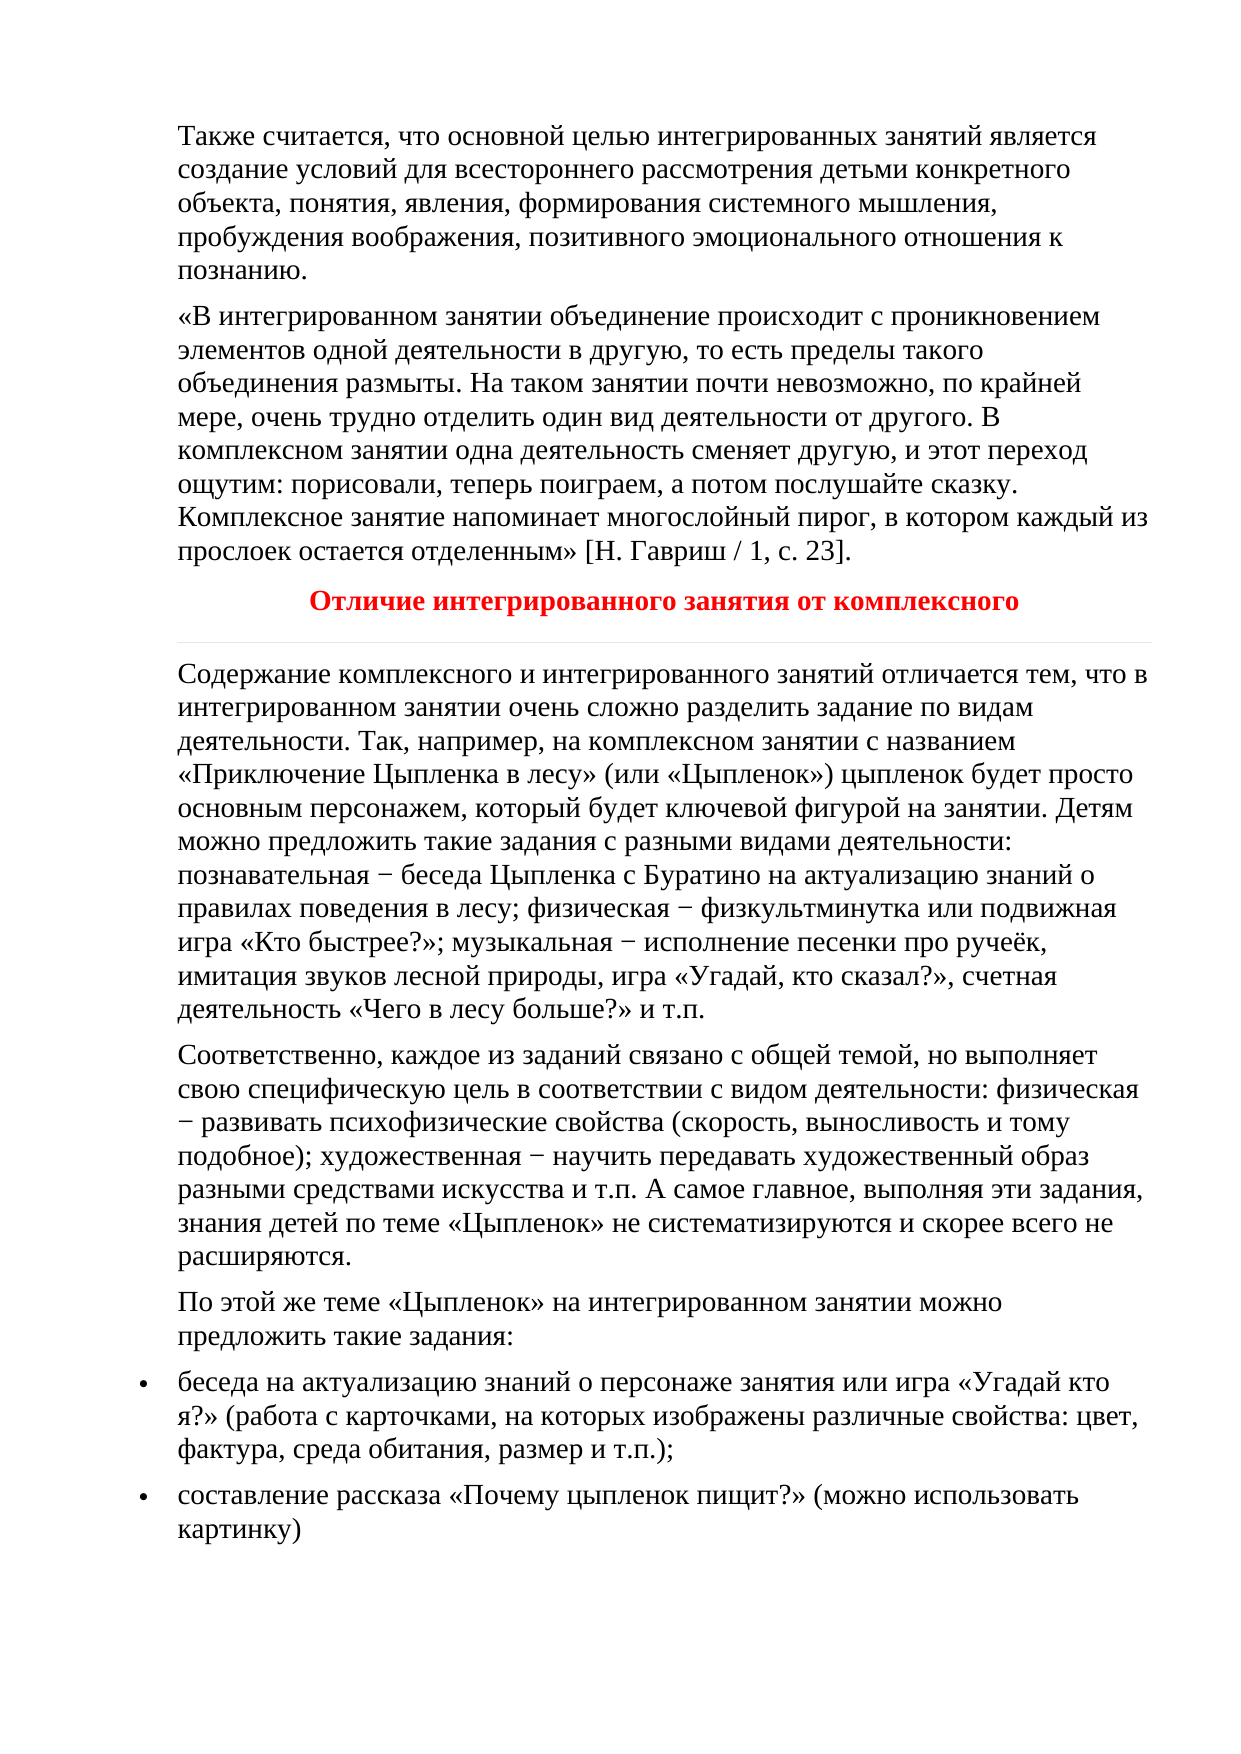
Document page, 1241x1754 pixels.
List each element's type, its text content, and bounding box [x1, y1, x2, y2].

text По этой же теме «Цыпленок» на интегрированном занятии можно предложить такие задания: [177, 1284, 1152, 1352]
list беседа на актуализацию знаний о персонаже занятия или игра «Угадай кто я?» (работа с карточками, на которых изображены различные свойства: цвет, фактура, среда обитания, размер и т.п.); [140, 1364, 1152, 1465]
text Содержание комплексного и интегрированного занятий отличается тем, что в интегрированном занятии очень сложно разделить задание по видам деятельности. Так, например, на комплексном занятии с названием «Приключение Цыпленка в лесу» (или «Цыпленок») цыпленок будет просто основным персонажем, который будет ключевой фигурой на занятии. Детям можно предложить такие задания с разными видами деятельности: познавательная − беседа Цыпленка с Буратино на актуализацию знаний о правилах поведения в лесу; физическая − физкультминутка или подвижная игра «Кто быстрее?»; музыкальная − исполнение песенки про ручеёк, имитация звуков лесной природы, игра «Угадай, кто сказал?», счетная деятельность «Чего в лесу больше?» и т.п. [177, 656, 1152, 1025]
text Отличие интегрированного занятия от комплексного [177, 579, 1152, 642]
text «В интегрированном занятии объединение происходит с проникновением элементов одной деятельности в другую, то есть пределы такого объединения размыты. На таком занятии почти невозможно, по крайней мере, очень трудно отделить один вид деятельности от другого. В комплексном занятии одна деятельность сменяет другую, и этот переход ощутим: порисовали, теперь поиграем, а потом послушайте сказку. Комплексное занятие напоминает многослойный пирог, в котором каждый из прослоек остается отделенным» [Н. Гавриш / 1, с. 23]. [177, 298, 1152, 567]
text Также считается, что основной целью интегрированных занятий является создание условий для всестороннего рассмотрения детьми конкретного объекта, понятия, явления, формирования системного мышления, пробуждения воображения, позитивного эмоционального отношения к познанию. [177, 118, 1152, 286]
list составление рассказа «Почему цыпленок пищит?» (можно использовать картинку) [140, 1477, 1152, 1544]
text Соответственно, каждое из заданий связано с общей темой, но выполняет свою специфическую цель в соответствии с видом деятельности: физическая − развивать психофизические свойства (скорость, выносливость и тому подобное); художественная − научить передавать художественный образ разными средствами искусства и т.п. А самое главное, выполняя эти задания, знания детей по теме «Цыпленок» не систематизируются и скорее всего не расширяются. [177, 1037, 1152, 1272]
